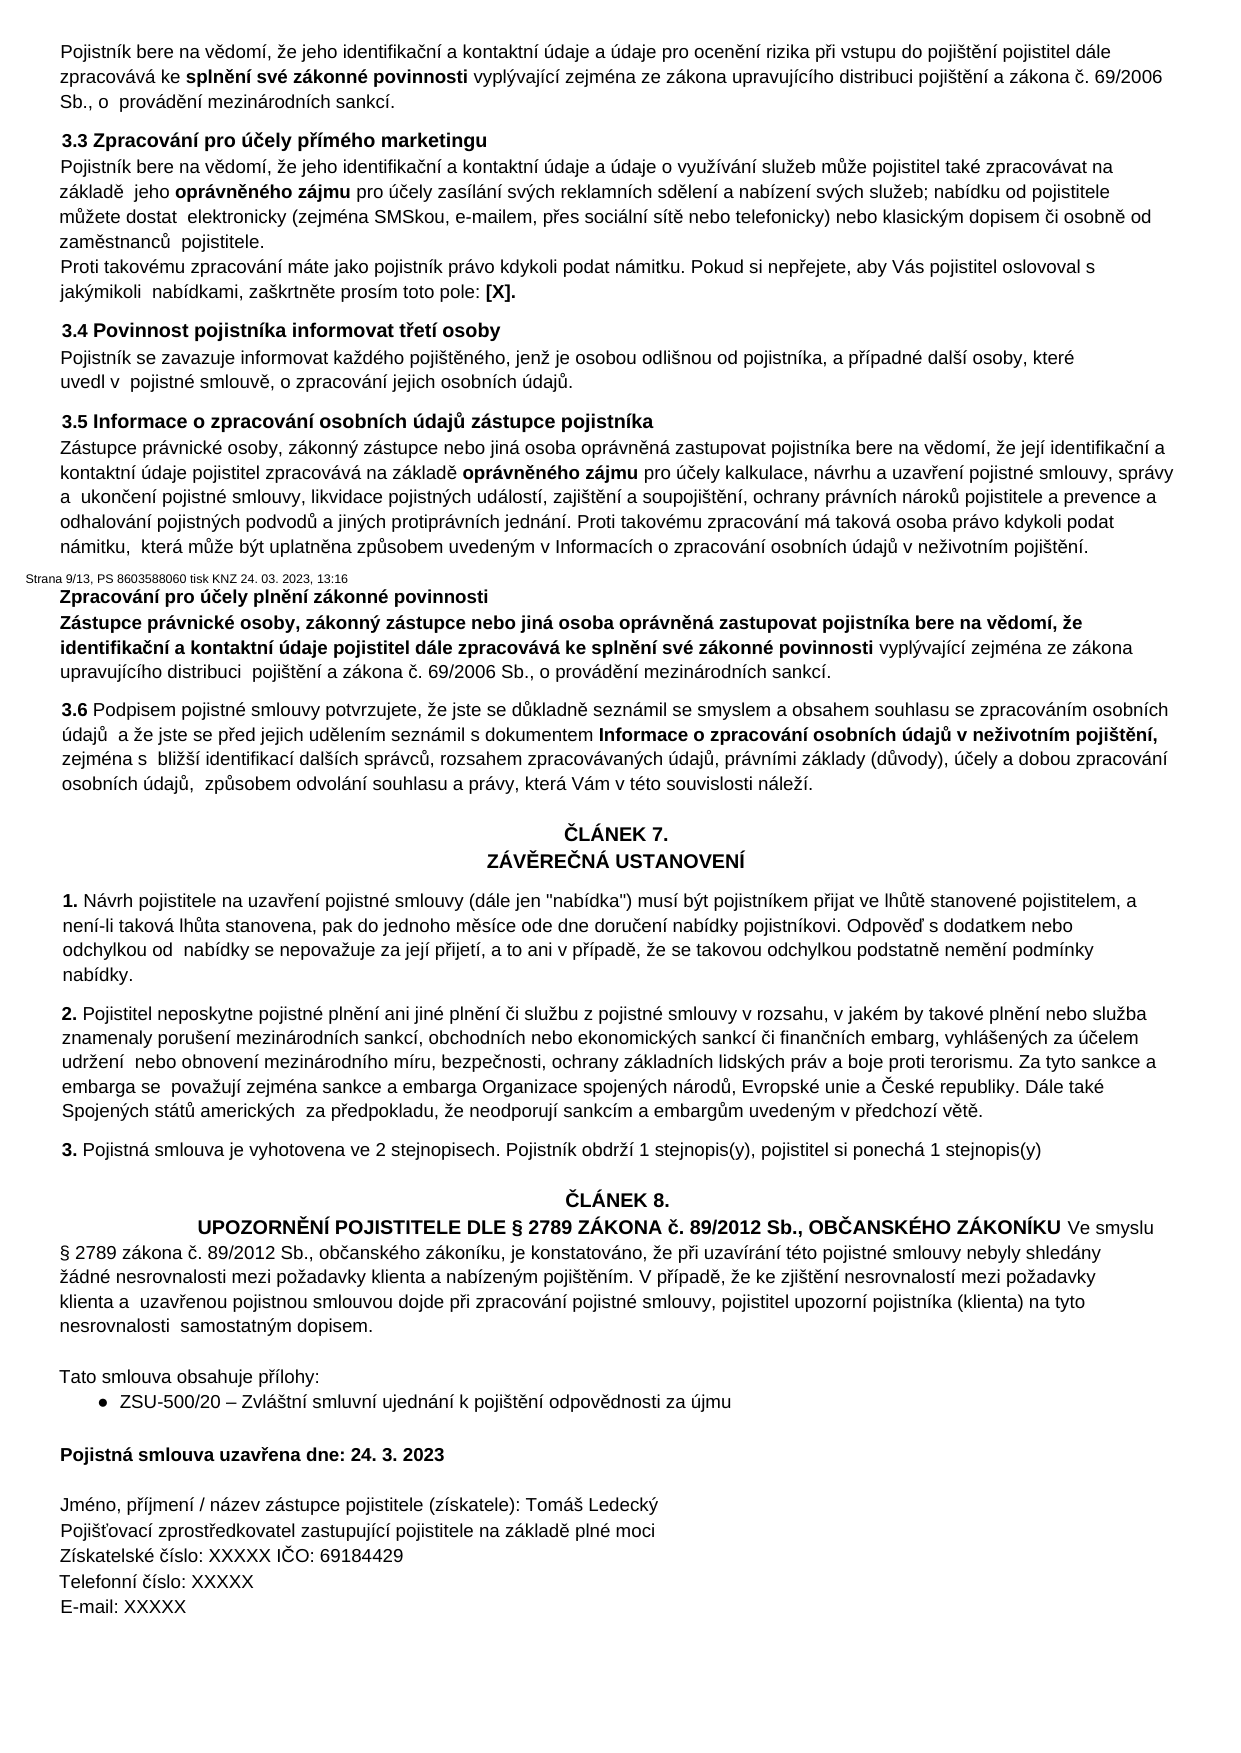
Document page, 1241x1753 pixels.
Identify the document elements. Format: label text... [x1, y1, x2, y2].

text Pojišťovací zprostředkovatel zastupující pojistitele na základě plné moci [60, 1519, 1186, 1541]
text 3.4 Povinnost pojistníka informovat třetí osoby [62, 319, 1186, 342]
text 1. Návrh pojistitele na uzavření pojistné smlouvy (dále jen "nabídka") musí být pojistníkem přijat ve lhůtě stanovené pojistitelem, a není-li taková lhůta stanovena, pak do jednoho měsíce ode dne doručení nabídky pojistníkovi. Odpověď s dodatkem nebo odchylkou od nabídky se nepovažuje za její přijetí, a to ani v případě, že se takovou odchylkou podstatně nemění podmínky nabídky. [62, 890, 1160, 985]
text ČLÁNEK 8. [25, 1189, 669, 1212]
text ZÁVĚREČNÁ USTANOVENÍ [25, 850, 745, 873]
text 3. Pojistná smlouva je vyhotovena ve 2 stejnopisech. Pojistník obdrží 1 stejnopis(y), pojistitel si ponechá 1 stejnopis(y) [62, 1138, 1186, 1160]
text Zástupce právnické osoby, zákonný zástupce nebo jiná osoba oprávněná zastupovat pojistníka bere na vědomí, že identifikační a kontaktní údaje pojistitel dále zpracovává ke splnění své zákonné povinnosti vyplývající zejména ze zákona upravujícího distribuci pojištění a zákona č. 69/2006 Sb., o provádění mezinárodních sankcí. [59, 612, 1141, 682]
text Zástupce právnické osoby, zákonný zástupce nebo jiná osoba oprávněná zastupovat pojistníka bere na vědomí, že její identifikační a kontaktní údaje pojistitel zpracovává na základě oprávněného zájmu pro účely kalkulace, návrhu a uzavření pojistné smlouvy, správy a ukončení pojistné smlouvy, likvidace pojistných událostí, zajištění a soupojištění, ochrany právních nároků pojistitele a prevence a odhalování pojistných podvodů a jiných protiprávních jednání. Proti takovému zpracování má taková osoba právo kdykoli podat námitku, která může být uplatněna způsobem uvedeným v Informacích o zpracování osobních údajů v neživotním pojištění. [60, 437, 1173, 557]
text Strana 9/13, PS 8603588060 tisk KNZ 24. 03. 2023, 13:16 [25, 572, 1186, 586]
text Telefonní číslo: XXXXX [59, 1571, 1186, 1592]
text 3.3 Zpracování pro účely přímého marketingu [62, 129, 1186, 152]
text Pojistník bere na vědomí, že jeho identifikační a kontaktní údaje a údaje o využívání služeb může pojistitel také zpracovávat na základě jeho oprávněného zájmu pro účely zasílání svých reklamních sdělení a nabízení svých služeb; nabídku od pojistitele můžete dostat elektronicky (zejména SMSkou, e-mailem, přes sociální sítě nebo telefonicky) nebo klasickým dopisem či osobně od zaměstnanců pojistitele. [59, 156, 1162, 252]
text E-mail: XXXXX [60, 1596, 1186, 1618]
text 2. Pojistitel neposkytne pojistné plnění ani jiné plnění či službu z pojistné smlouvy v rozsahu, v jakém by takové plnění nebo služba znamenaly porušení mezinárodních sankcí, obchodních nebo ekonomických sankcí či finančních embarg, vyhlášených za účelem udržení nebo obnovení mezinárodního míru, bezpečnosti, ochrany základních lidských práv a boje proti terorismu. Za tyto sankce a embarga se považují zejména sankce a embarga Organizace spojených národů, Evropské unie a České republiky. Dále také Spojených států amerických za předpokladu, že neodporují sankcím a embargům uvedeným v předchozí větě. [61, 1002, 1177, 1122]
text 3.6 Podpisem pojistné smlouvy potvrzujete, že jste se důkladně seznámil se smyslem a obsahem souhlasu se zpracováním osobních údajů a že jste se před jejich udělením seznámil s dokumentem Informace o zpracování osobních údajů v neživotním pojištění, zejména s bližší identifikací dalších správců, rozsahem zpracovávaných údajů, právními základy (důvody), účely a dobou zpracování osobních údajů, způsobem odvolání souhlasu a právy, která Vám v této souvislosti náleží. [61, 699, 1183, 794]
text 3.5 Informace o zpracování osobních údajů zástupce pojistníka [62, 409, 1186, 432]
text Získatelské číslo: XXXXX IČO: 69184429 [59, 1545, 1186, 1567]
text Pojistník bere na vědomí, že jeho identifikační a kontaktní údaje a údaje pro ocenění rizika při vstupu do pojištění pojistitel dále zpracovává ke splnění své zákonné povinnosti vyplývající zejména ze zákona upravujícího distribuci pojištění a zákona č. 69/2006 Sb., o provádění mezinárodních sankcí. [59, 41, 1173, 112]
text ● ZSU-500/20 – Zvláštní smluvní ujednání k pojištění odpovědnosti za újmu [97, 1391, 1186, 1414]
text ČLÁNEK 7. [25, 823, 668, 846]
text Zpracování pro účely plnění zákonné povinnosti [59, 586, 1186, 608]
text Proti takovému zpracování máte jako pojistník právo kdykoli podat námitku. Pokud si nepřejete, aby Vás pojistitel oslovoval s jakýmikoli nabídkami, zaškrtněte prosím toto pole: [X]. [60, 256, 1176, 303]
text UPOZORNĚNÍ POJISTITELE DLE § 2789 ZÁKONA č. 89/2012 Sb., OBČANSKÉHO ZÁKONÍKU Ve smyslu § 2789 zákona č. 89/2012 Sb., občanského zákoníku, je konstatováno, že při uzavírání této pojistné smlouvy nebyly shledány žádné nesrovnalosti mezi požadavky klienta a nabízeným pojištěním. V případě, že ke zjištění nesrovnalostí mezi požadavky klienta a uzavřenou pojistnou smlouvou dojde při zpracování pojistné smlouvy, pojistitel upozorní pojistníka (klienta) na tyto nesrovnalosti samostatným dopisem. [59, 1216, 1154, 1337]
text Jméno, příjmení / název zástupce pojistitele (získatele): Tomáš Ledecký [60, 1494, 1186, 1516]
text Pojistník se zavazuje informovat každého pojištěného, jenž je osobou odlišnou od pojistníka, a případné další osoby, které uvedl v pojistné smlouvě, o zpracování jejich osobních údajů. [60, 347, 1117, 393]
text Tato smlouva obsahuje přílohy: [59, 1366, 1186, 1387]
text Pojistná smlouva uzavřena dne: 24. 3. 2023 [60, 1443, 1186, 1465]
